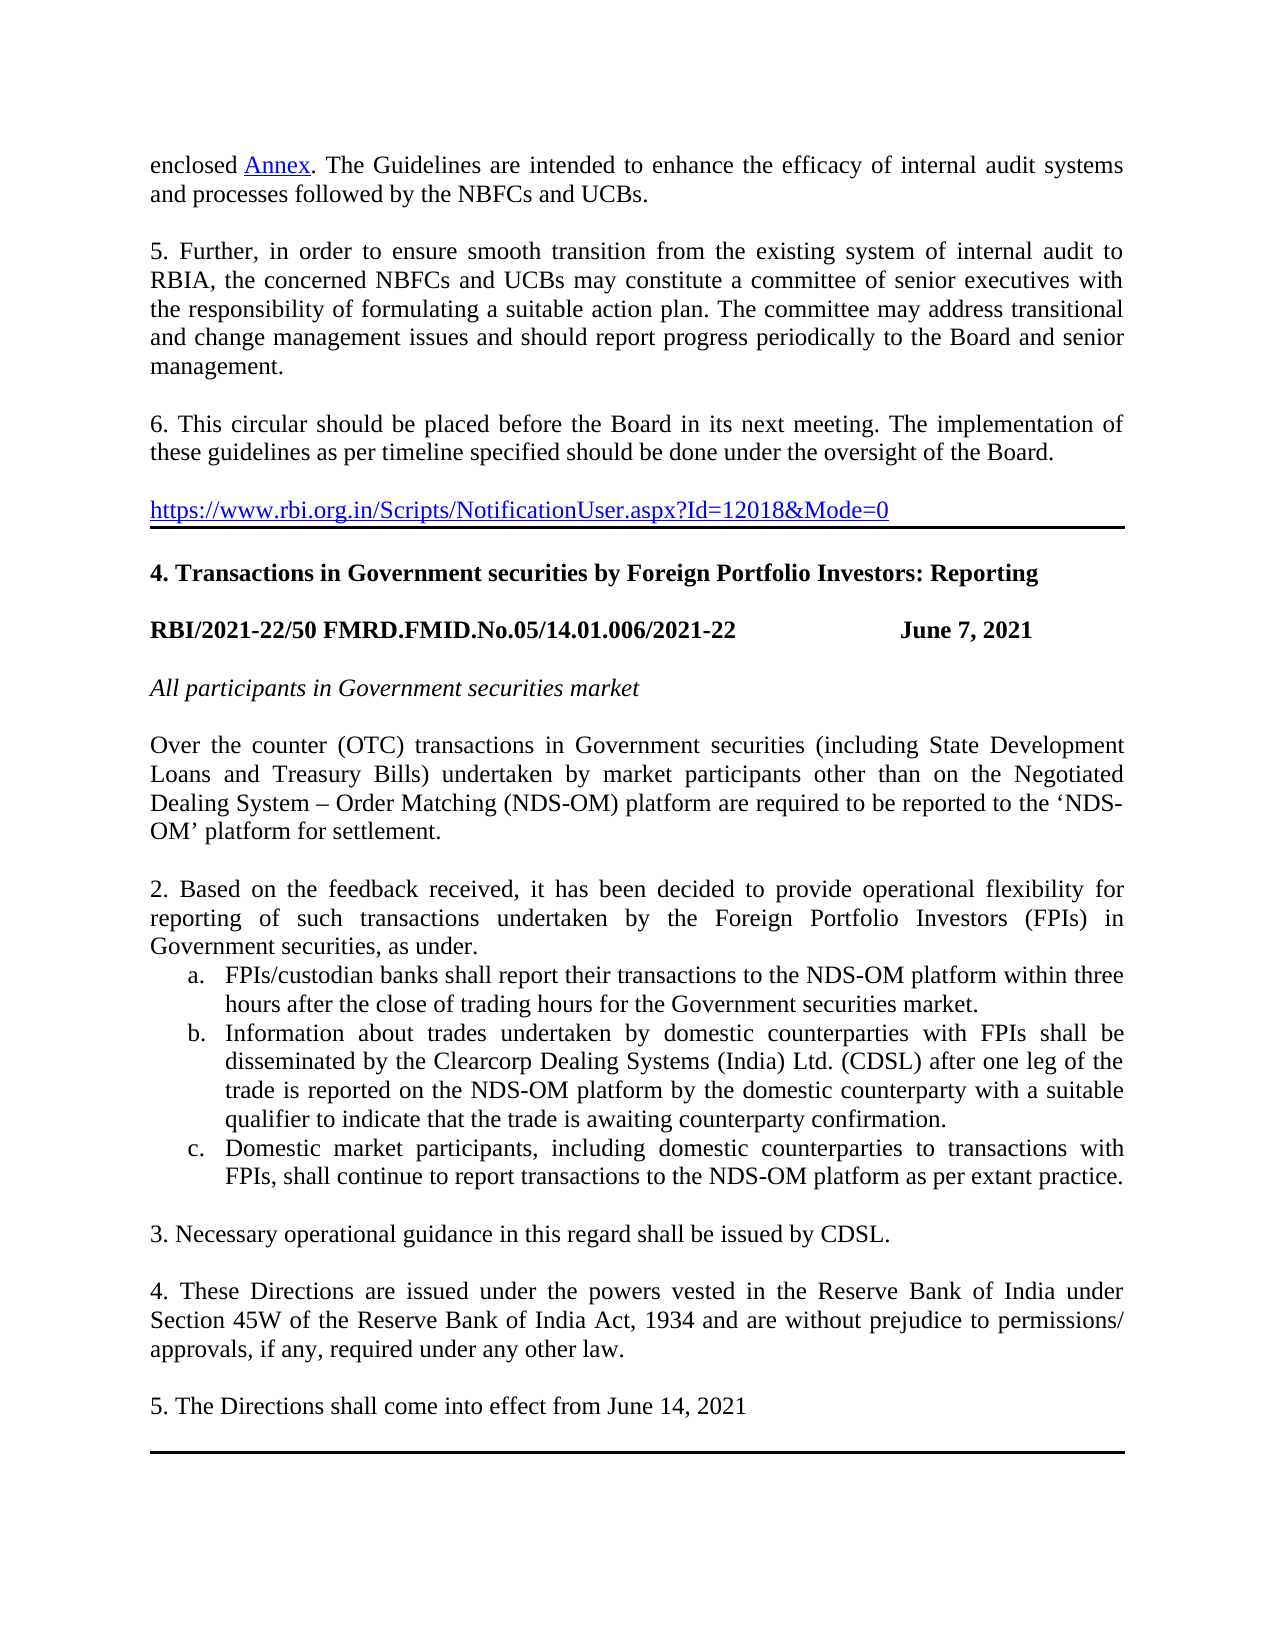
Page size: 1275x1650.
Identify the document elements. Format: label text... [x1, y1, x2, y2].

text 5. The Directions shall come into effect from June 14, 2021 [150, 1391, 1125, 1420]
text 6. This circular should be placed before the Board in its next meeting. The implementation of these guidelines as per timeline specified should be done under the oversight of the Board. [150, 409, 1125, 466]
text 4. Transactions in Government securities by Foreign Portfolio Investors: Reporting [150, 558, 1125, 586]
text 5. Further, in order to ensure smooth transition from the existing system of internal audit to RBIA, the concerned NBFCs and UCBs may constitute a committee of senior executives with the responsibility of formulating a suitable action plan. The committee may address transitional and change management issues and should report progress periodically to the Board and senior management. [150, 236, 1125, 380]
list FPIs/custodian banks shall report their transactions to the NDS-OM platform within three hours after the close of trading hours for the Government securities market. [187, 960, 1125, 1018]
text https://www.rbi.org.in/Scripts/NotificationUser.aspx?Id=12018&Mode=0 [150, 495, 1125, 526]
text 4. These Directions are issued under the powers vested in the Reserve Bank of India under Section 45W of the Reserve Bank of India Act, 1934 and are without prejudice to permissions/ approvals, if any, required under any other law. [150, 1276, 1125, 1363]
text All participants in Government securities market [150, 673, 1125, 701]
text 3. Necessary operational guidance in this regard shall be issued by CDSL. [150, 1219, 1125, 1248]
text RBI/2021-22/50 FMRD.FMID.No.05/14.01.006/2021-22 June 7, 2021 [150, 615, 1125, 644]
text Over the counter (OTC) transactions in Government securities (including State Development Loans and Treasury Bills) undertaken by market participants other than on the Negotiated Dealing System – Order Matching (NDS-OM) platform are required to be reported to the ‘NDS-OM’ platform for settlement. [150, 730, 1125, 845]
list Domestic market participants, including domestic counterparties to transactions with FPIs, shall continue to report transactions to the NDS-OM platform as per extant practice. [187, 1133, 1125, 1190]
list Information about trades undertaken by domestic counterparties with FPIs shall be disseminated by the Clearcorp Dealing Systems (India) Ltd. (CDSL) after one leg of the trade is reported on the NDS-OM platform by the domestic counterparty with a suitable qualifier to indicate that the trade is awaiting counterparty confirmation. [187, 1018, 1125, 1133]
text 2. Based on the feedback received, it has been decided to provide operational flexibility for reporting of such transactions undertaken by the Foreign Portfolio Investors (FPIs) in Government securities, as under. [150, 874, 1125, 960]
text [150, 150, 1125, 207]
